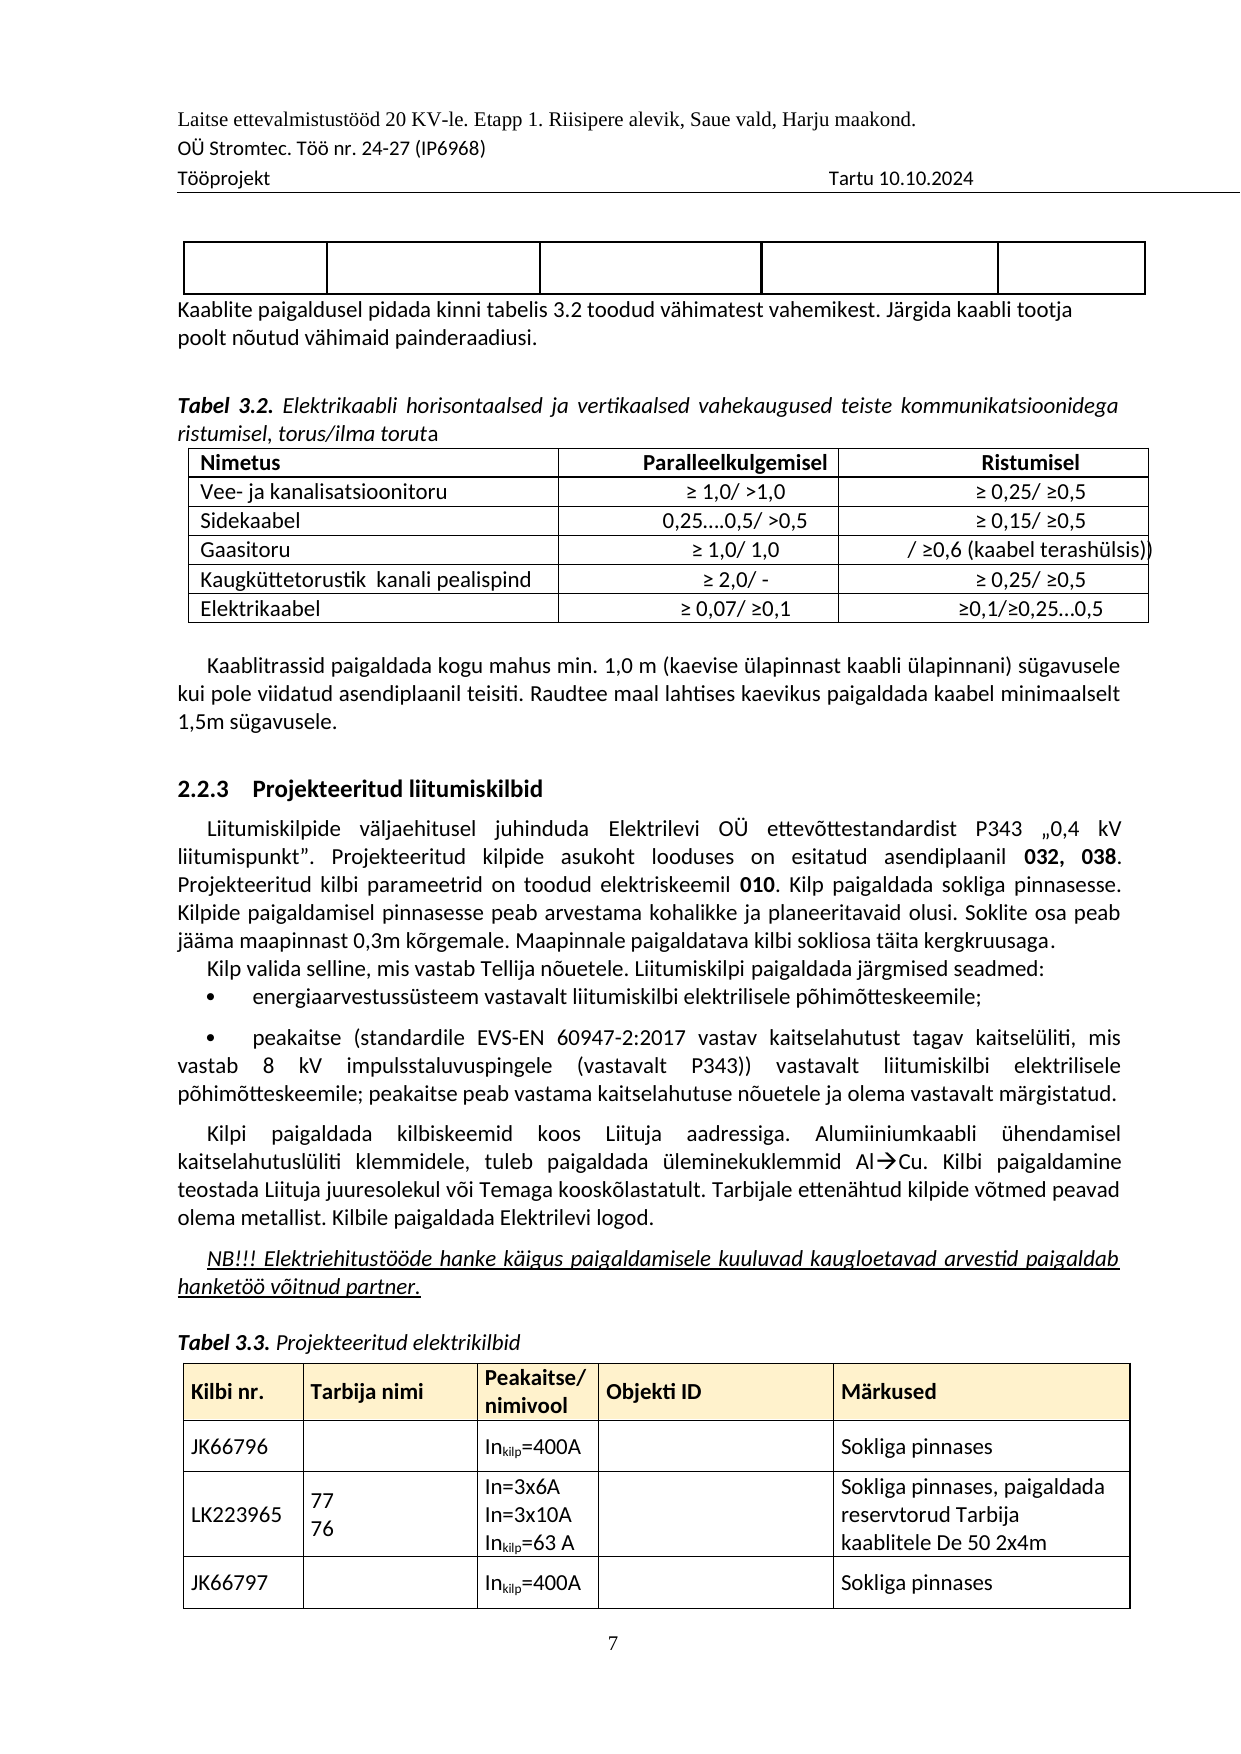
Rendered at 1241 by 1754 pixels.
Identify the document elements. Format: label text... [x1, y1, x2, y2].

table_cell [599, 1472, 833, 1556]
table_cell ≥ 0,25/ ≥0,5 [839, 478, 1148, 506]
text Kaablitrassid paigaldada kogu mahus min. 1,0 m (kaevise ülapinnast kaabli ülapinnani) sügavusele kui pole viidatud asendiplaanil teisiti. Raudtee maal lahtises kaevikus paigaldada kaabel minimaalselt 1,5m sügavusele. [177, 651, 1122, 735]
table_cell In=3x6A In=3x10A Inkilp=63 A [478, 1472, 598, 1556]
table_cell LK223965 [184, 1472, 303, 1556]
text Kaablite paigaldusel pidada kinni tabelis 3.2 toodud vähimatest vahemikest. Järgida kaabli tootja poolt nõutud vähimaid painderaadiusi. [177, 295, 1122, 351]
table_cell JK66797 [184, 1557, 303, 1608]
table_cell [328, 243, 539, 293]
table_cell Elektrikaabel [189, 594, 558, 622]
table_cell Sokliga pinnases [834, 1557, 1129, 1608]
table_cell / ≥0,6 (kaabel terashülsis)) [839, 536, 1148, 564]
table_cell 77 76 [304, 1472, 477, 1556]
table_cell ≥ 0,15/ ≥0,5 [839, 507, 1148, 534]
table_header Ristumisel [839, 449, 1148, 476]
table_cell Gaasitoru [189, 536, 558, 564]
table_cell 0,25….0,5/ >0,5 [559, 507, 838, 534]
table_header Peakaitse/ nimivool [478, 1364, 598, 1419]
table_header Paralleelkulgemisel [559, 449, 838, 476]
text NB!!! Elektriehitustööde hanke käigus paigaldamisele kuuluvad kaugloetavad arvestid paigaldab hanketöö võitnud partner. [177, 1244, 1122, 1300]
table_cell ≥ 2,0/ - [559, 565, 838, 593]
subtitle Projekteeritud liitumiskilbid [177, 773, 1122, 804]
table_cell ≥ 1,0/ >1,0 [559, 478, 838, 506]
table_cell ≥0,1/≥0,25…0,5 [839, 594, 1148, 622]
table_cell Vee- ja kanalisatsioonitoru [189, 478, 558, 506]
text Tabel 3.2. Elektrikaabli horisontaalsed ja vertikaalsed vahekaugused teiste kommunikatsioonidega ristumisel, torus/ilma toruta [177, 391, 1122, 447]
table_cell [834, 1472, 1129, 1556]
table_cell Inkilp=400A [478, 1421, 598, 1471]
table_cell Sidekaabel [189, 507, 558, 534]
table_cell ≥ 1,0/ 1,0 [559, 536, 838, 564]
table_cell ≥ 0,07/ ≥0,1 [559, 594, 838, 622]
table_cell JK66796 [184, 1421, 303, 1471]
text Tabel 3.3. Projekteeritud elektrikilbid [177, 1328, 1122, 1356]
list energiaarvestussüsteem vastavalt liitumiskilbi elektrilisele põhimõtteskeemile; [177, 982, 1122, 1010]
list peakaitse (standardile EVS-EN 60947-2:2017 vastav kaitselahutust tagav kaitselüliti, mis vastab 8 kV impulsstaluvuspingele (vastavalt P343)) vastavalt liitumiskilbi elektrilisele põhimõtteskeemile; peakaitse peab vastama kaitselahutuse nõuetele ja olema vastavalt märgistatud. [177, 1023, 1122, 1107]
table_header Nimetus [189, 449, 558, 476]
text Kilp valida selline, mis vastab Tellija nõuetele. Liitumiskilpi paigaldada järgmised seadmed: [177, 954, 1122, 982]
table_cell [185, 243, 326, 293]
table_cell [541, 243, 760, 293]
table_cell [304, 1421, 477, 1471]
table_cell [599, 1557, 833, 1608]
table_cell Sokliga pinnases [834, 1421, 1129, 1471]
text Liitumiskilpide väljaehitusel juhinduda Elektrilevi OÜ ettevõttestandardist P343 „0,4 kV liitumispunkt”. Projekteeritud kilpide asukoht looduses on esitatud asendiplaanil 032, 038. Projekteeritud kilbi parameetrid on toodud elektriskeemil 010. Kilp paigaldada sokliga pinnasesse. Kilpide paigaldamisel pinnasesse peab arvestama kohalikke ja planeeritavaid olusi. Soklite osa peab jääma maapinnast 0,3m kõrgemale. Maapinnale paigaldatava kilbi sokliosa täita kergkruusaga. [177, 814, 1122, 954]
table_cell [999, 243, 1144, 293]
text Kilpi paigaldada kilbiskeemid koos Liituja aadressiga. Alumiiniumkaabli ühendamisel kaitselahutuslüliti klemmidele, tuleb paigaldada üleminekuklemmid AlCu. Kilbi paigaldamine teostada Liituja juuresolekul või Temaga kooskõlastatult. Tarbijale ettenähtud kilpide võtmed peavad olema metallist. Kilbile paigaldada Elektrilevi logod. [177, 1119, 1122, 1232]
table_cell [304, 1557, 477, 1608]
table_cell [599, 1421, 833, 1471]
table_header Tarbija nimi [304, 1364, 477, 1419]
table_header Märkused [834, 1364, 1129, 1419]
table_cell ≥ 0,25/ ≥0,5 [839, 565, 1148, 593]
table_cell Kaugküttetorustik kanali pealispind [189, 565, 558, 593]
table_cell [763, 243, 997, 293]
table_cell Inkilp=400A [478, 1557, 598, 1608]
table_header Objekti ID [599, 1364, 833, 1419]
table_header Kilbi nr. [184, 1364, 303, 1419]
